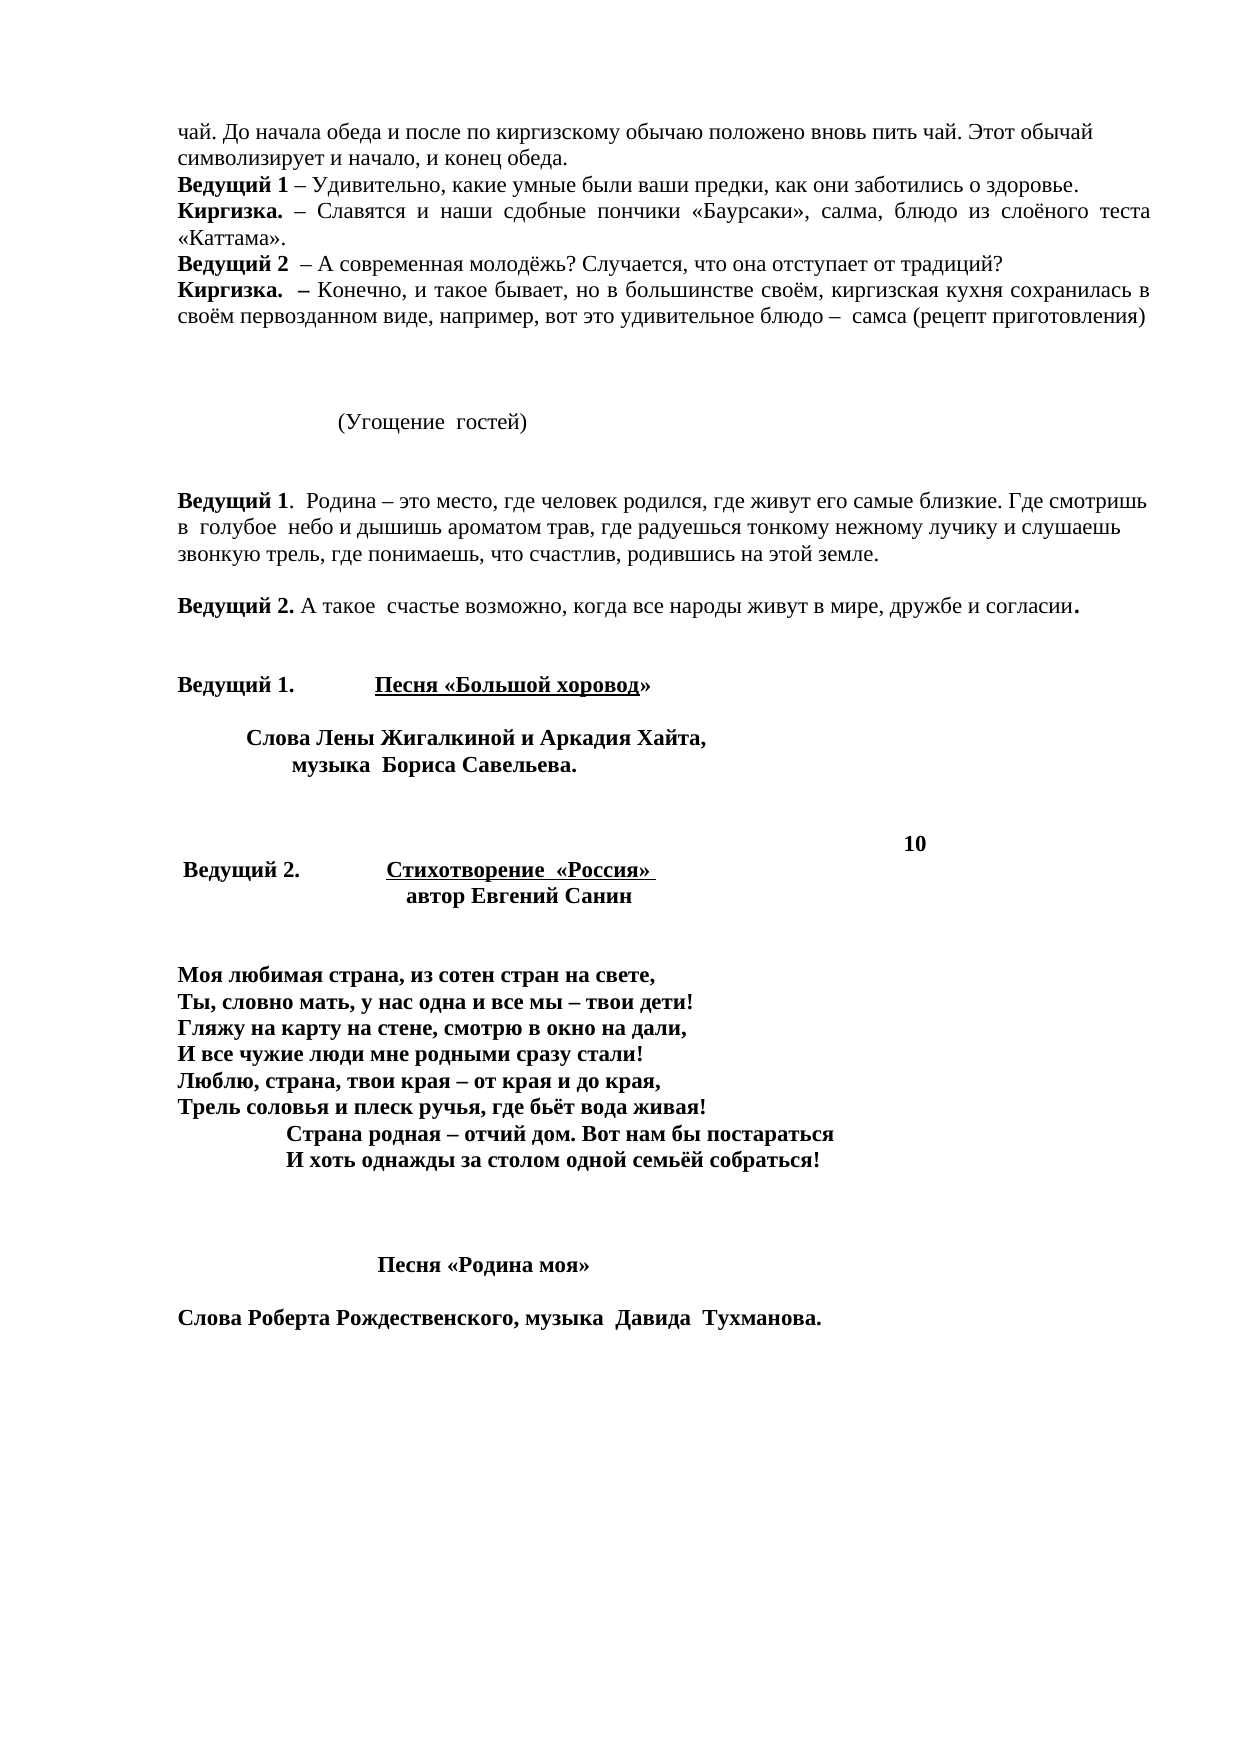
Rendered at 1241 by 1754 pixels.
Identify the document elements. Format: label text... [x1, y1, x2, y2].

text Ты, словно мать, у нас одна и все мы – твои дети! [177, 988, 1152, 1014]
text Страна родная – отчий дом. Вот нам бы постараться [177, 1119, 1152, 1146]
text Песня «Родина моя» [177, 1251, 1152, 1278]
text Люблю, страна, твои края – от края и до края, [177, 1067, 1152, 1093]
text И все чужие люди мне родными сразу стали! [177, 1041, 1152, 1067]
text автор Евгений Санин [177, 882, 1152, 909]
text Ведущий 2 – А современная молодёжь? Случается, что она отступает от традиций? [177, 250, 1152, 276]
text 10 [177, 830, 1152, 856]
text Слова Роберта Рождественского, музыка Давида Тухманова. [177, 1304, 1152, 1330]
text Трель соловья и плеск ручья, где бьёт вода живая! [177, 1093, 1152, 1119]
text Ведущий 1 – Удивительно, какие умные были ваши предки, как они заботились о здоровье. [177, 171, 1152, 197]
text Ведущий 1. Песня «Большой хоровод» [177, 672, 1152, 698]
text Ведущий 1. Родина – это место, где человек родился, где живут его самые близкие. Где смотришь в голубое небо и дышишь ароматом трав, где радуешься тонкому нежному лучику и слушаешь звонкую трель, где понимаешь, что счастлив, родившись на этой земле. [177, 487, 1152, 566]
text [177, 118, 1152, 171]
text Слова Лены Жигалкиной и Аркадия Хайта, [177, 724, 1152, 751]
text И хоть однажды за столом одной семьёй собраться! [177, 1146, 1152, 1172]
text (Угощение гостей) [177, 408, 1152, 434]
text Моя любимая страна, из сотен стран на свете, [177, 961, 1152, 988]
text Ведущий 2. А такое счастье возможно, когда все народы живут в мире, дружбе и согласии. [177, 592, 1152, 619]
text Ведущий 2. Стихотворение «Россия» [177, 856, 1152, 882]
text музыка Бориса Савельева. [177, 751, 1152, 777]
text Гляжу на карту на стене, смотрю в окно на дали, [177, 1014, 1152, 1041]
text Киргизка. – Славятся и наши сдобные пончики «Баурсаки», салма, блюдо из слоёного теста «Каттама». [177, 197, 1152, 250]
text Киргизка. – Конечно, и такое бывает, но в большинстве своём, киргизская кухня сохранилась в своём первозданном виде, например, вот это удивительное блюдо – самса (рецепт приготовления) [177, 276, 1152, 329]
